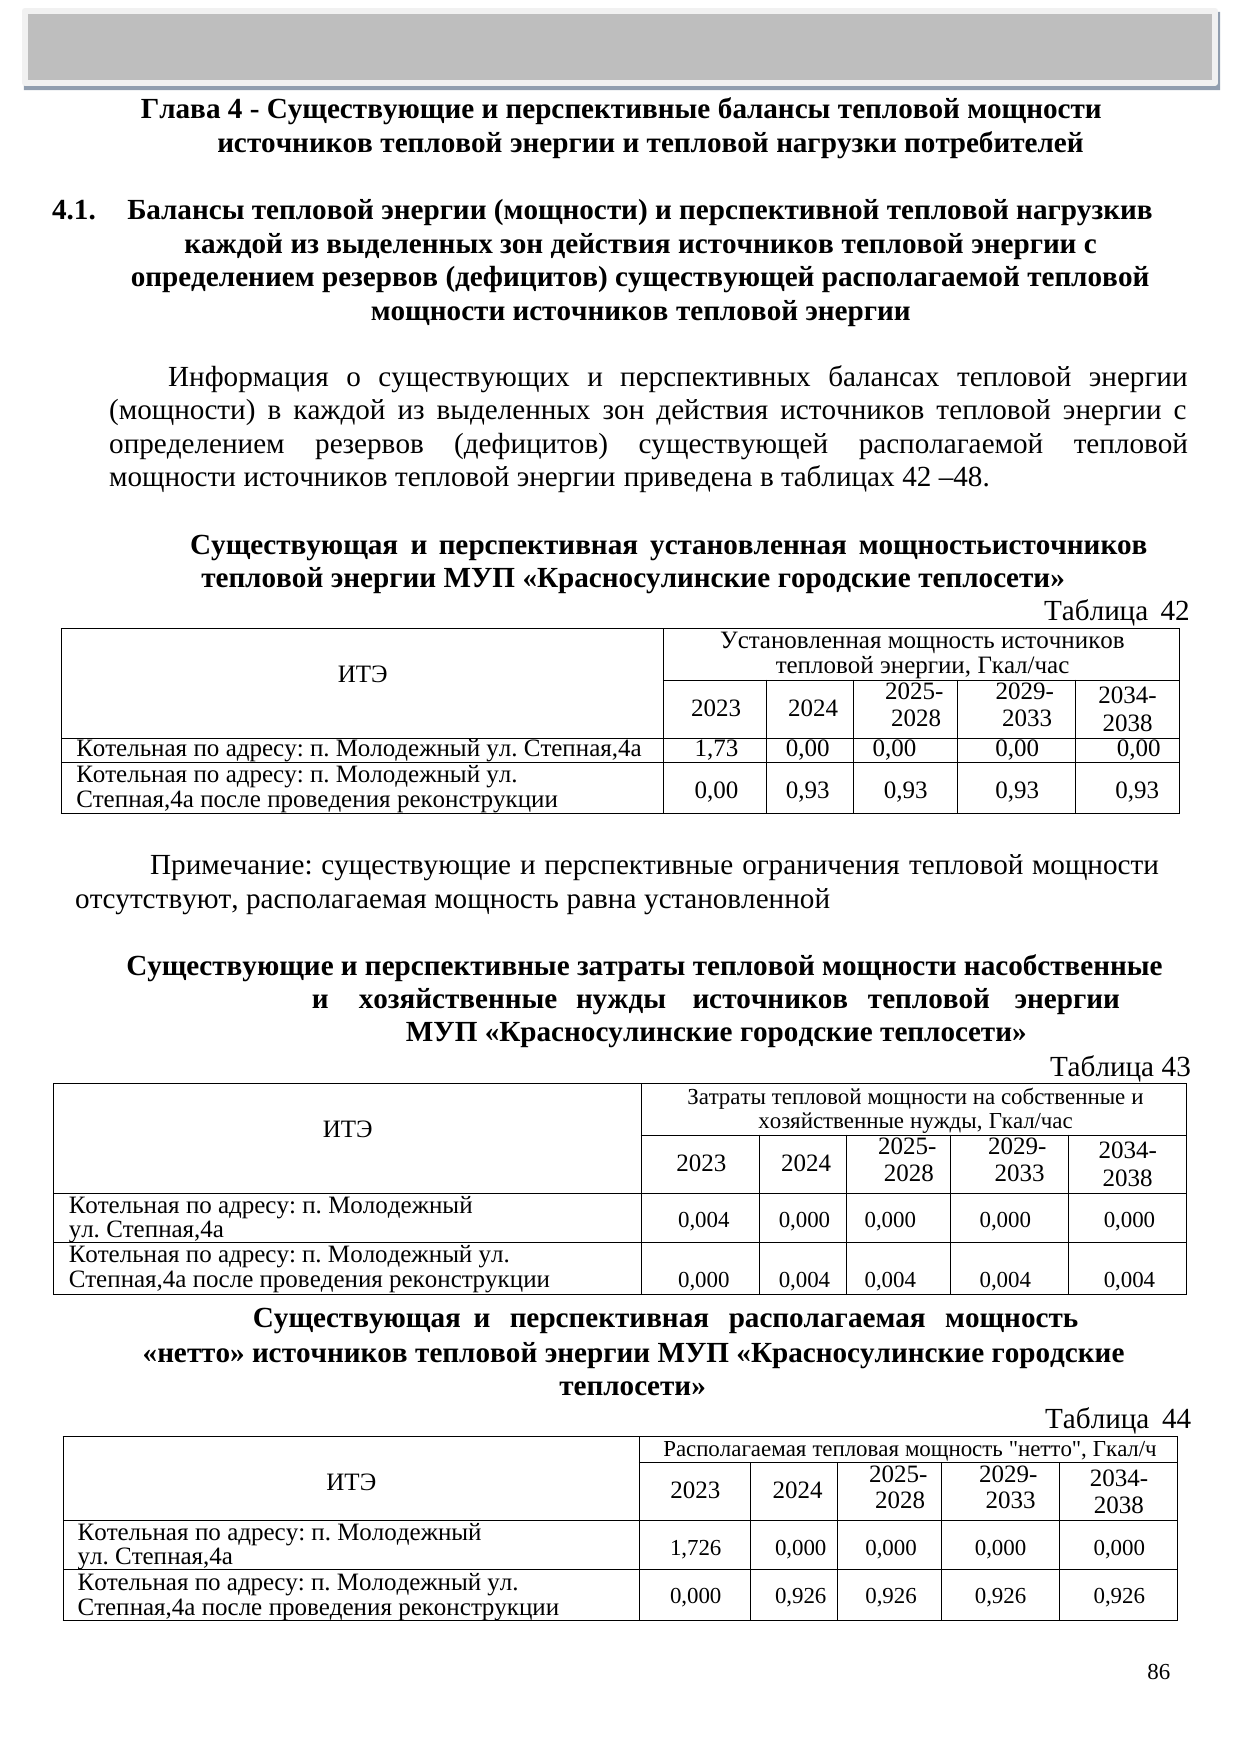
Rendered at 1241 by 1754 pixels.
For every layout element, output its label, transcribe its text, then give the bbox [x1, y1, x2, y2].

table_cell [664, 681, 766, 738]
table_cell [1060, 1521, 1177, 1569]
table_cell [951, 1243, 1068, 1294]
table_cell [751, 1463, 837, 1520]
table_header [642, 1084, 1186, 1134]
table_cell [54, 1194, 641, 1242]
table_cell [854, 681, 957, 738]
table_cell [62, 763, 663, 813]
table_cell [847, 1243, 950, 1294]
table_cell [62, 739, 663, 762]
text Таблица 44 [10, 1402, 1191, 1435]
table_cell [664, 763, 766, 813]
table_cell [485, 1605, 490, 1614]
subtitle определением резервов (дефицитов) существующей располагаемой тепловой мощности источников тепловой энергии [131, 259, 1236, 326]
subtitle Существующая и перспективная располагаемая мощность [253, 1301, 1236, 1335]
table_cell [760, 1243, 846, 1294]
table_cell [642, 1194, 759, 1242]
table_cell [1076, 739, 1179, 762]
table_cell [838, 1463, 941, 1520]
list Балансы тепловой энергии (мощности) и перспективной тепловой нагрузкив каждой из выделенных зон действия источников тепловой энергии с [52, 192, 1154, 259]
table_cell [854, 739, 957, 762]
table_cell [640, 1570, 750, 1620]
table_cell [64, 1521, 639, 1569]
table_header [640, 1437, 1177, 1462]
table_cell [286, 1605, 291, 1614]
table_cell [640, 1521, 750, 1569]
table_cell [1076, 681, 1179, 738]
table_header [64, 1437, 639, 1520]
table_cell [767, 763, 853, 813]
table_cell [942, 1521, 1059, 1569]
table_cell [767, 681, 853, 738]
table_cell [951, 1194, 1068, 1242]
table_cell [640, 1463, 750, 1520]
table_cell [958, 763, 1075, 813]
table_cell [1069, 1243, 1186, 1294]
text МУП «Красносулинские городские теплосети» [406, 1015, 1236, 1048]
text Таблица 43 [10, 1049, 1190, 1082]
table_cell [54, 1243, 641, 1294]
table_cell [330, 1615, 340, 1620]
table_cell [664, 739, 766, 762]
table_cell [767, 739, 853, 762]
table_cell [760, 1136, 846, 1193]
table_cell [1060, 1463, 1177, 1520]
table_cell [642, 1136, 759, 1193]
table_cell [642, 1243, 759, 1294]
text Таблица 42 [1044, 594, 1236, 627]
text Примечание: существующие и перспективные ограничения тепловой мощности отсутствуют, располагаемая мощность равна установленной [75, 847, 1236, 914]
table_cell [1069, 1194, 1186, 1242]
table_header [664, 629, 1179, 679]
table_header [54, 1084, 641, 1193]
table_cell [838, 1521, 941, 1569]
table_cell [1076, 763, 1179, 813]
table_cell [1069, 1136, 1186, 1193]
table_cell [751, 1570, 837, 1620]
text Информация о существующих и перспективных балансах тепловой энергии (мощности) в каждой из выделенных зон действия источников тепловой энергии с определением резервов (дефицитов) существующей располагаемой тепловой мощности источников тепловой энергии приведена в таблицах 42 –48. [109, 359, 1188, 493]
subtitle Существующая и перспективная установленная мощностьисточников тепловой энергии МУП «Красносулинские городские теплосети» [190, 527, 1236, 594]
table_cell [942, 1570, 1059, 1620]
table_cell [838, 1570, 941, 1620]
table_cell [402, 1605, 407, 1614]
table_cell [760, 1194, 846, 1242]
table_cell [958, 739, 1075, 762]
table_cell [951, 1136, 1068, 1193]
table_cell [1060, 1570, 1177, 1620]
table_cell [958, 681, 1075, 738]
subtitle Существующие и перспективные затраты тепловой мощности насобственные и хозяйственные нужды источников тепловой энергии [126, 948, 1165, 1015]
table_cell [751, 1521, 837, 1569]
subtitle Глава 4 - Существующие и перспективные балансы тепловой мощности источников тепловой энергии и тепловой нагрузки потребителей [141, 91, 1236, 158]
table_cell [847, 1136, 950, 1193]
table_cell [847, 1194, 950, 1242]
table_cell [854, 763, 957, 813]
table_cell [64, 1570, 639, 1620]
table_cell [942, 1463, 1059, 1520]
text «нетто» источников тепловой энергии МУП «Красносулинские городские теплосети» [142, 1335, 1236, 1402]
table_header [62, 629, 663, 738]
